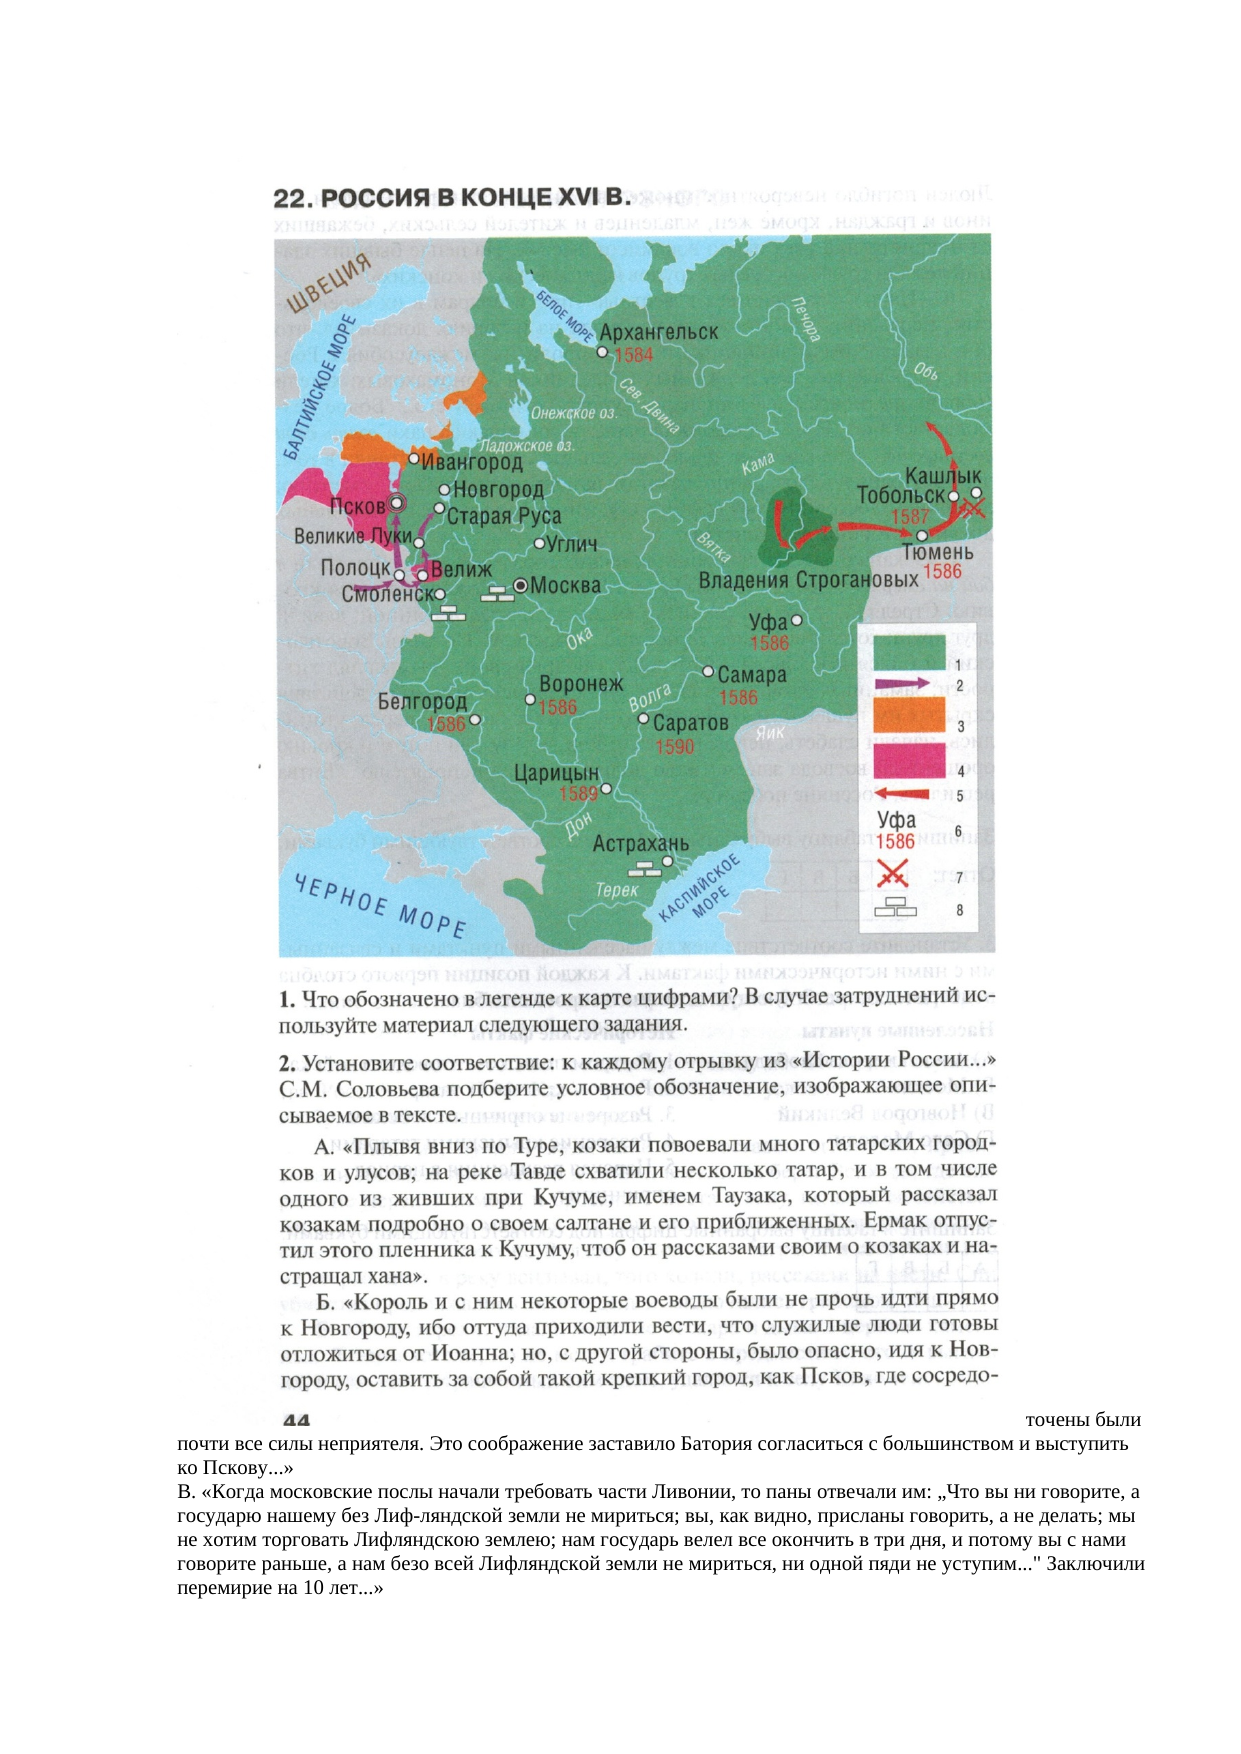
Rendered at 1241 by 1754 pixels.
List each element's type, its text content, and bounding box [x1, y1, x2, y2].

text В. «Когда московские послы начали требовать части Ливонии, то паны отвечали им: „Что вы ни говорите, а государю нашему без Лиф-ляндской земли не мириться; вы, как видно, присланы говорить, а не делать; мы не хотим торговать Лифляндскою землею; нам государь велел все окончить в три дня, и потому вы с нами говорите раньше, а нам безо всей Лифляндской земли не мириться, ни одной пяди не уступим..." Заключили перемирие на 10 лет...» [177, 1479, 1152, 1599]
picture [177, 118, 1026, 1426]
